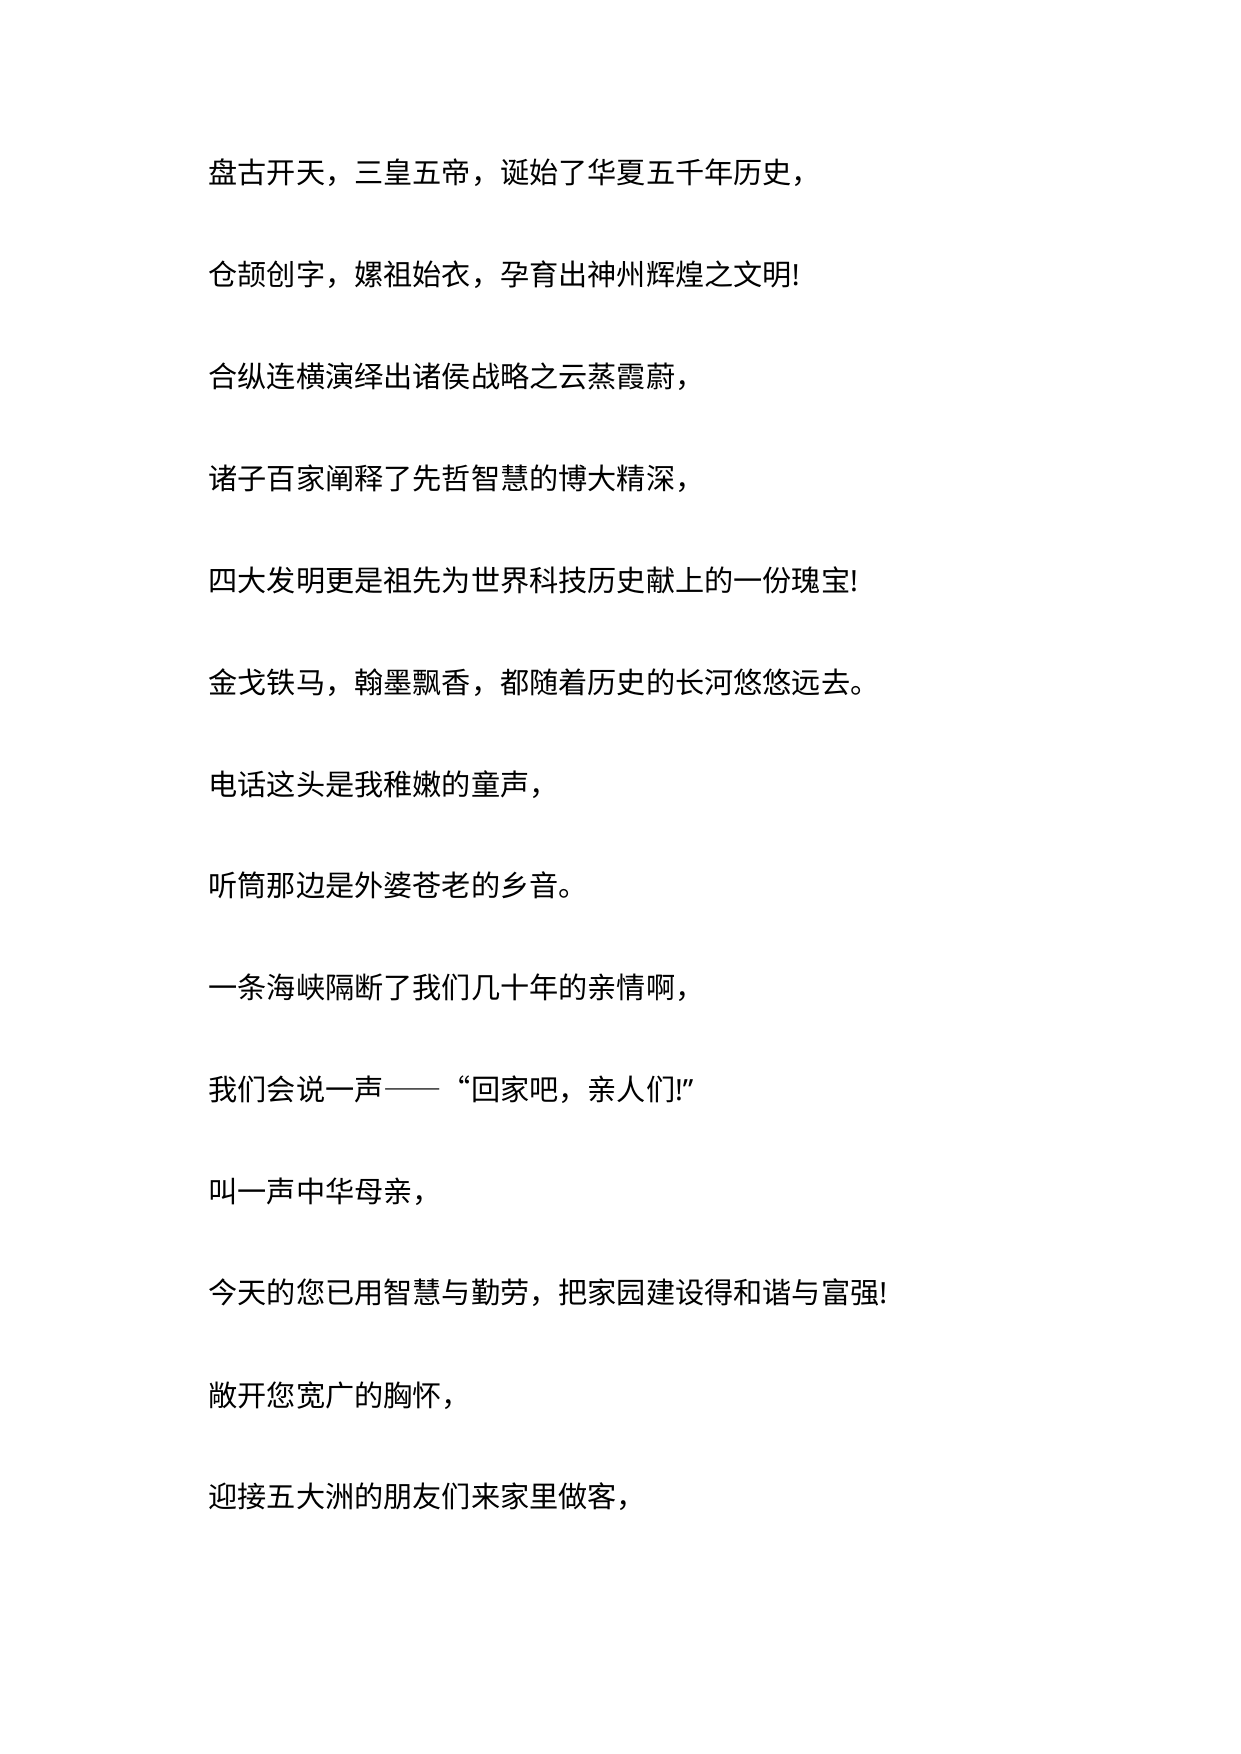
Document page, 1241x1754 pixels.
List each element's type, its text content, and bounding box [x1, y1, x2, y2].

text 四大发明更是祖先为世界科技历史献上的一份瑰宝! [150, 557, 1090, 600]
text 听筒那边是外婆苍老的乡音。 [150, 863, 1090, 905]
text 合纵连横演绎出诸侯战略之云蒸霞蔚， [150, 354, 1090, 396]
text 今天的您已用智慧与勤劳，把家园建设得和谐与富强! [150, 1270, 1090, 1312]
text 诸子百家阐释了先哲智慧的博大精深， [150, 456, 1090, 498]
text 叫一声中华母亲， [150, 1168, 1090, 1211]
text 迎接五大洲的朋友们来家里做客， [150, 1474, 1090, 1516]
text 敞开您宽广的胸怀， [150, 1372, 1090, 1414]
text 我们会说一声——“回家吧，亲人们!” [150, 1066, 1090, 1109]
text 仓颉创字，嫘祖始衣，孕育出神州辉煌之文明! [150, 252, 1090, 294]
text 电话这头是我稚嫩的童声， [150, 761, 1090, 803]
text 一条海峡隔断了我们几十年的亲情啊， [150, 964, 1090, 1007]
text 金戈铁马，翰墨飘香，都随着历史的长河悠悠远去。 [150, 659, 1090, 702]
text 盘古开天，三皇五帝，诞始了华夏五千年历史， [150, 150, 1090, 192]
